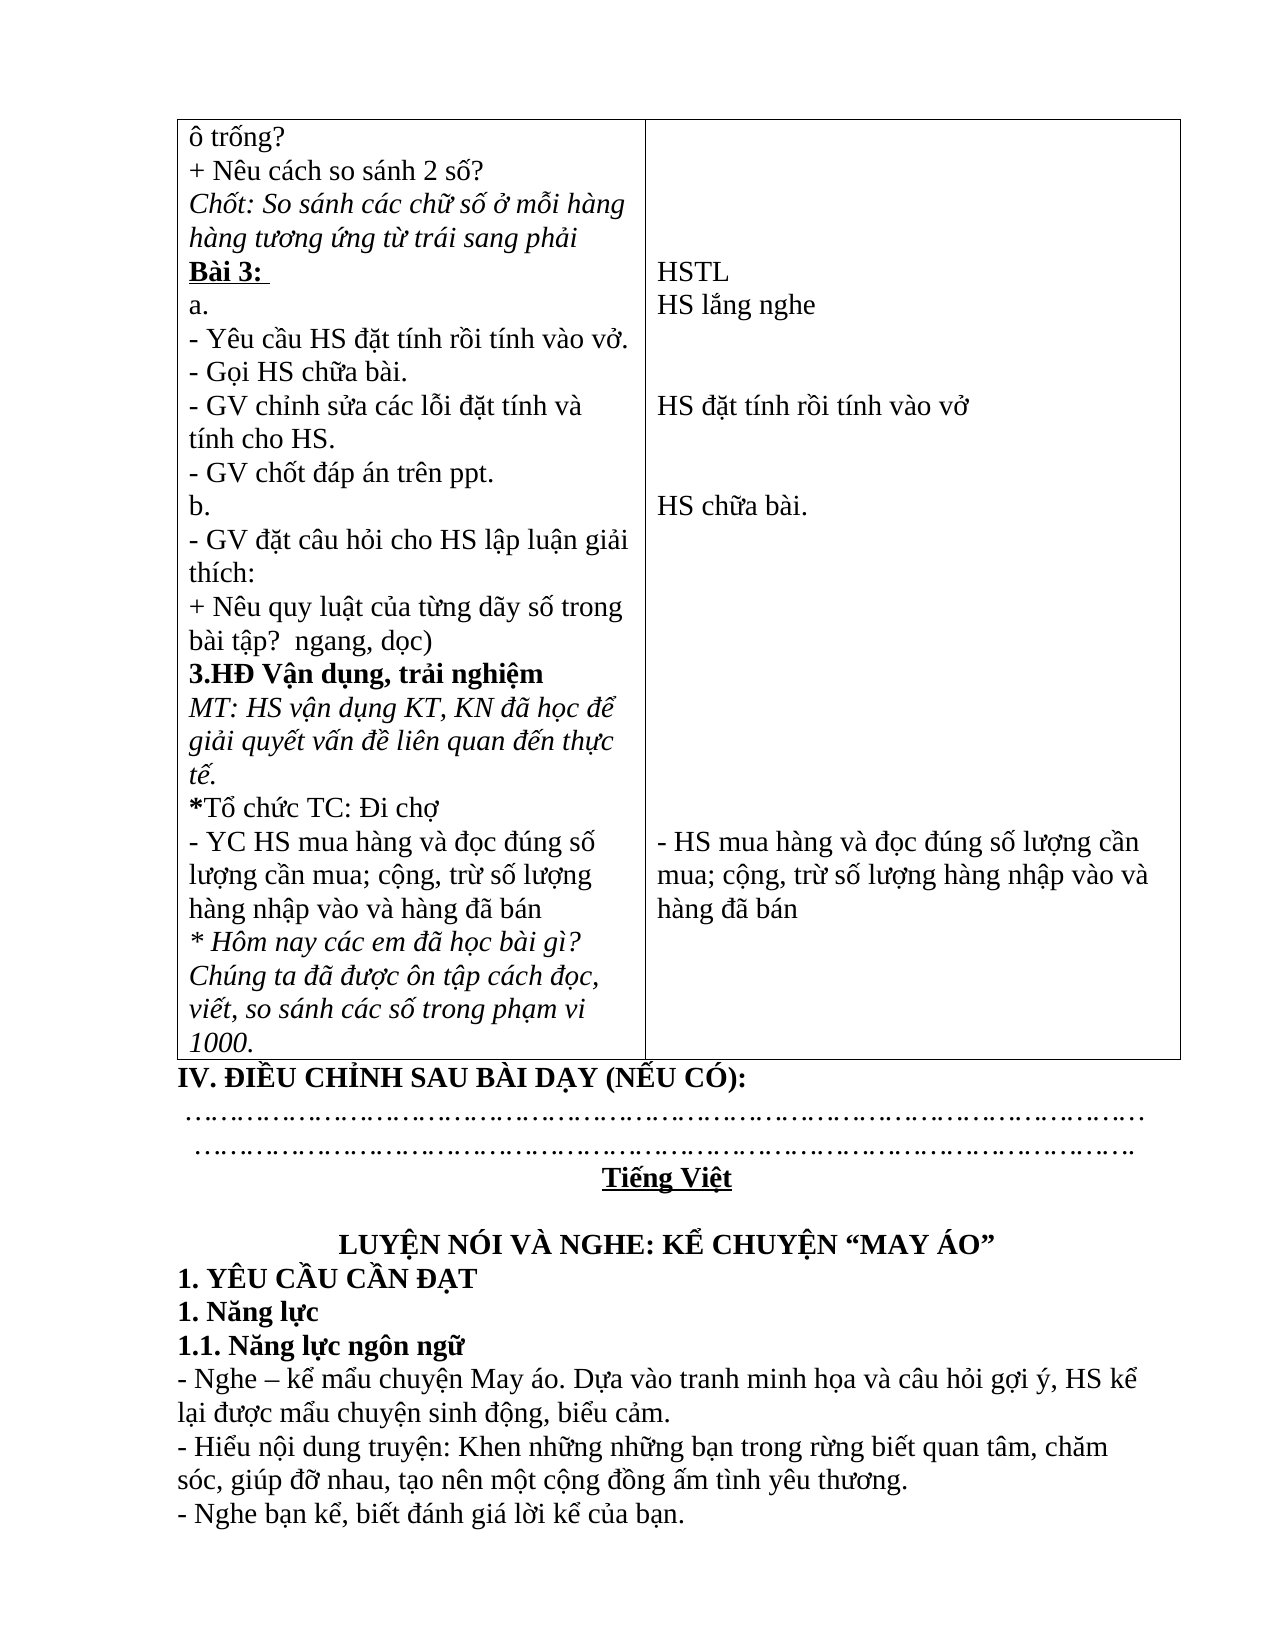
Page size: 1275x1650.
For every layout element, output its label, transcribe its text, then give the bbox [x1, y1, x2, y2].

text - Nghe bạn kể, biết đánh giá lời kể của bạn. [177, 1496, 1156, 1529]
text - Hiểu nội dung truyện: Khen những những bạn trong rừng biết quan tâm, chăm sóc, giúp đỡ nhau, tạo nên một cộng đồng ấm tình yêu thương. [177, 1429, 1156, 1496]
text …………………………………………………………………………………………………………………………………………………………………………………………………. [177, 1093, 1156, 1160]
subtitle LUYỆN NÓI VÀ NGHE: KỂ CHUYỆN “MAY ÁO” [177, 1227, 1156, 1261]
text IV. ĐIỀU CHỈNH SAU BÀI DẠY (NẾU CÓ): [177, 1060, 1156, 1093]
text - Nghe – kể mẩu chuyện May áo. Dựa vào tranh minh họa và câu hỏi gợi ý, HS kể lại được mẩu chuyện sinh động, biểu cảm. [177, 1362, 1156, 1429]
text 1.1. Năng lực ngôn ngữ [177, 1328, 1156, 1362]
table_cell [646, 120, 1180, 1059]
text 1. YÊU CẦU CẦN ĐẠT [177, 1261, 1156, 1294]
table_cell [178, 120, 645, 1059]
text Tiếng Việt [177, 1160, 1156, 1194]
text 1. Năng lực [177, 1294, 1156, 1328]
